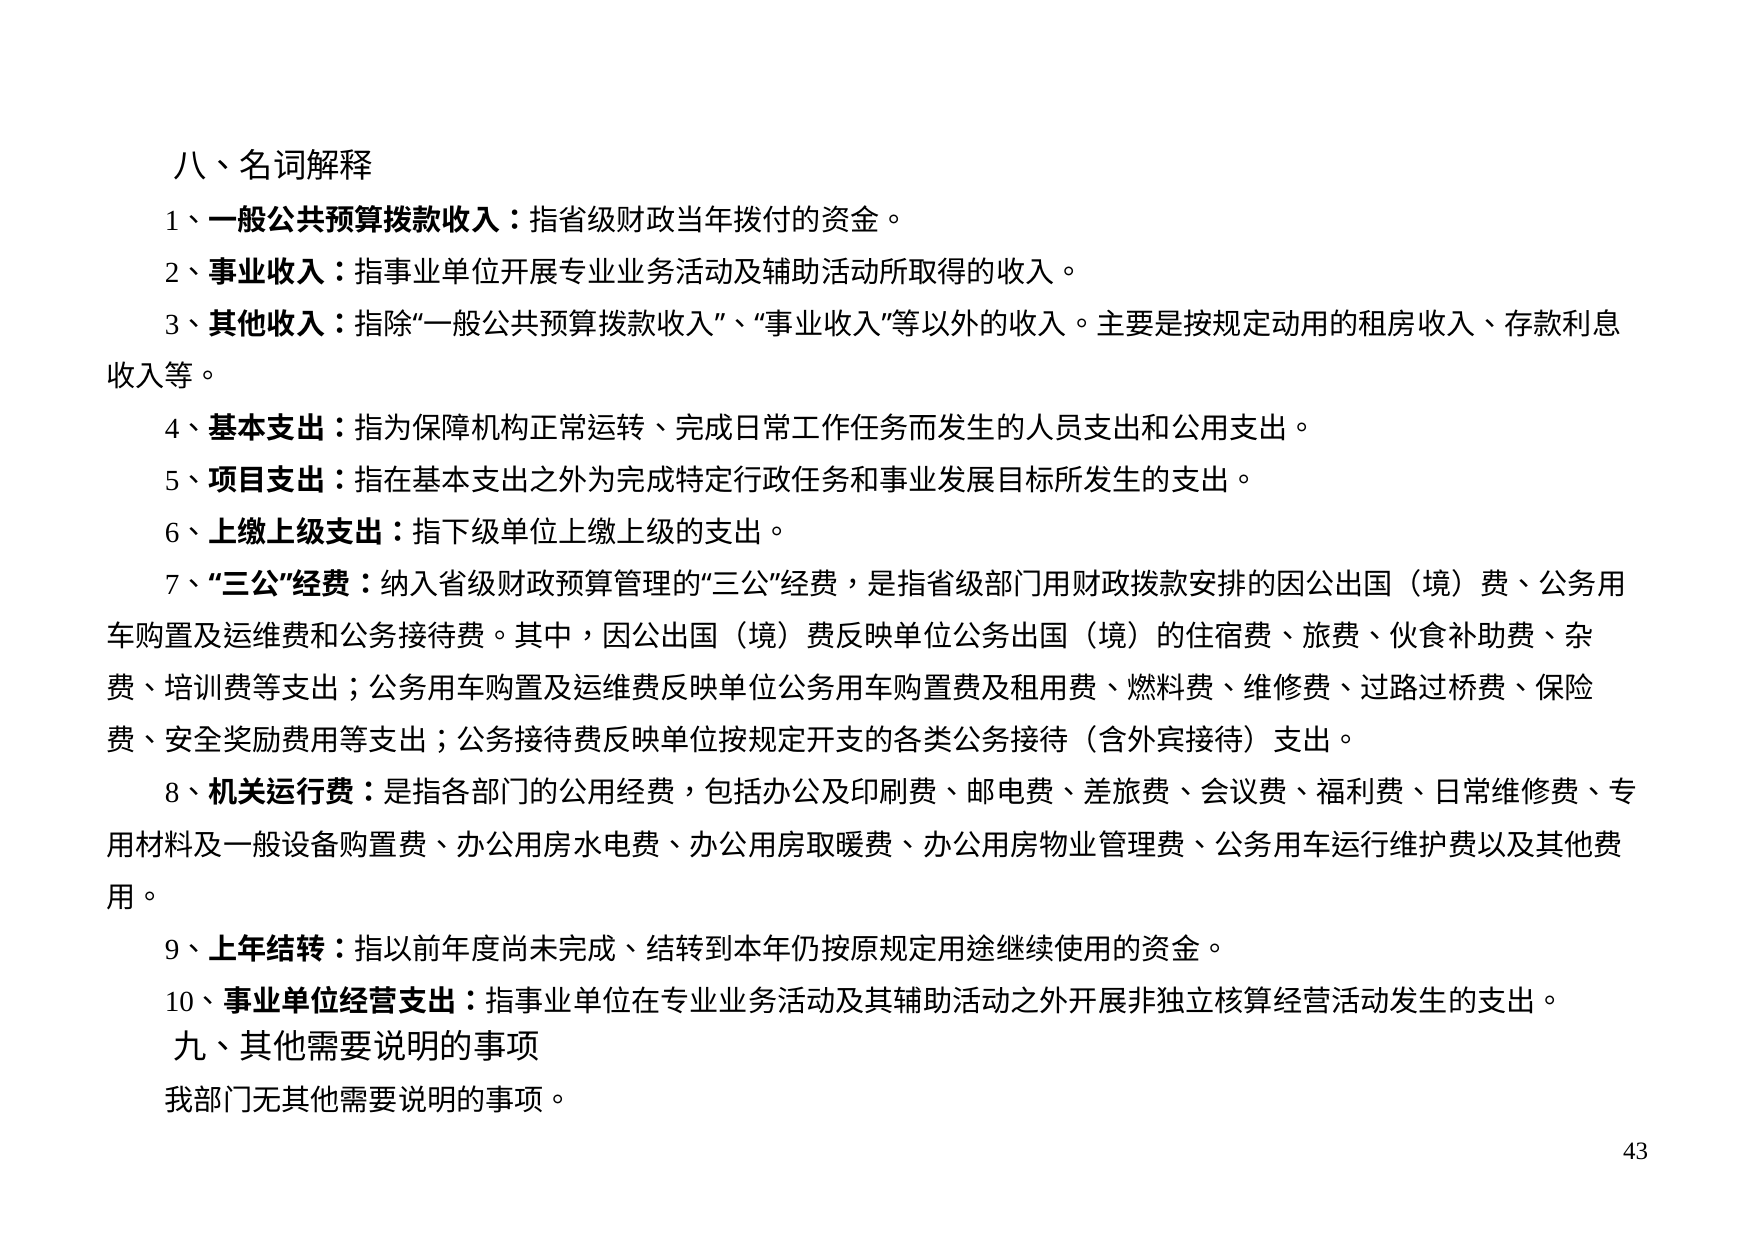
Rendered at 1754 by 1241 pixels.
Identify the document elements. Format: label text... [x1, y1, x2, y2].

text 1、一般公共预算拨款收入：指省级财政当年拨付的资金。 [106, 188, 1648, 240]
text 5、项目支出：指在基本支出之外为完成特定行政任务和事业发展目标所发生的支出。 [106, 449, 1648, 501]
text 8、机关运行费：是指各部门的公用经费，包括办公及印刷费、邮电费、差旅费、会议费、福利费、日常维修费、专用材料及一般设备购置费、办公用房水电费、办公用房取暖费、办公用房物业管理费、公务用车运行维护费以及其他费用。 [106, 761, 1648, 917]
text 我部门无其他需要说明的事项。 [106, 1069, 1648, 1121]
text 9、上年结转：指以前年度尚未完成、结转到本年仍按原规定用途继续使用的资金。 [106, 917, 1648, 969]
text 3、其他收入：指除“一般公共预算拨款收入”、“事业收入”等以外的收入。主要是按规定动用的租房收入、存款利息收入等。 [106, 292, 1648, 397]
text 4、基本支出：指为保障机构正常运转、完成日常工作任务而发生的人员支出和公用支出。 [106, 397, 1648, 449]
text 7、“三公”经费：纳入省级财政预算管理的“三公”经费，是指省级部门用财政拨款安排的因公出国（境）费、公务用车购置及运维费和公务接待费。其中，因公出国（境）费反映单位公务出国（境）的住宿费、旅费、伙食补助费、杂费、培训费等支出；公务用车购置及运维费反映单位公务用车购置费及租用费、燃料费、维修费、过路过桥费、保险费、安全奖励费用等支出；公务接待费反映单位按规定开支的各类公务接待（含外宾接待）支出。 [106, 553, 1648, 761]
text 6、上缴上级支出：指下级单位上缴上级的支出。 [106, 501, 1648, 553]
text 10、事业单位经营支出：指事业单位在专业业务活动及其辅助活动之外开展非独立核算经营活动发生的支出。 [106, 969, 1648, 1022]
text 2、事业收入：指事业单位开展专业业务活动及辅助活动所取得的收入。 [106, 240, 1648, 292]
text 九、其他需要说明的事项 [106, 1023, 1648, 1068]
text 八、名词解释 [106, 142, 1648, 187]
